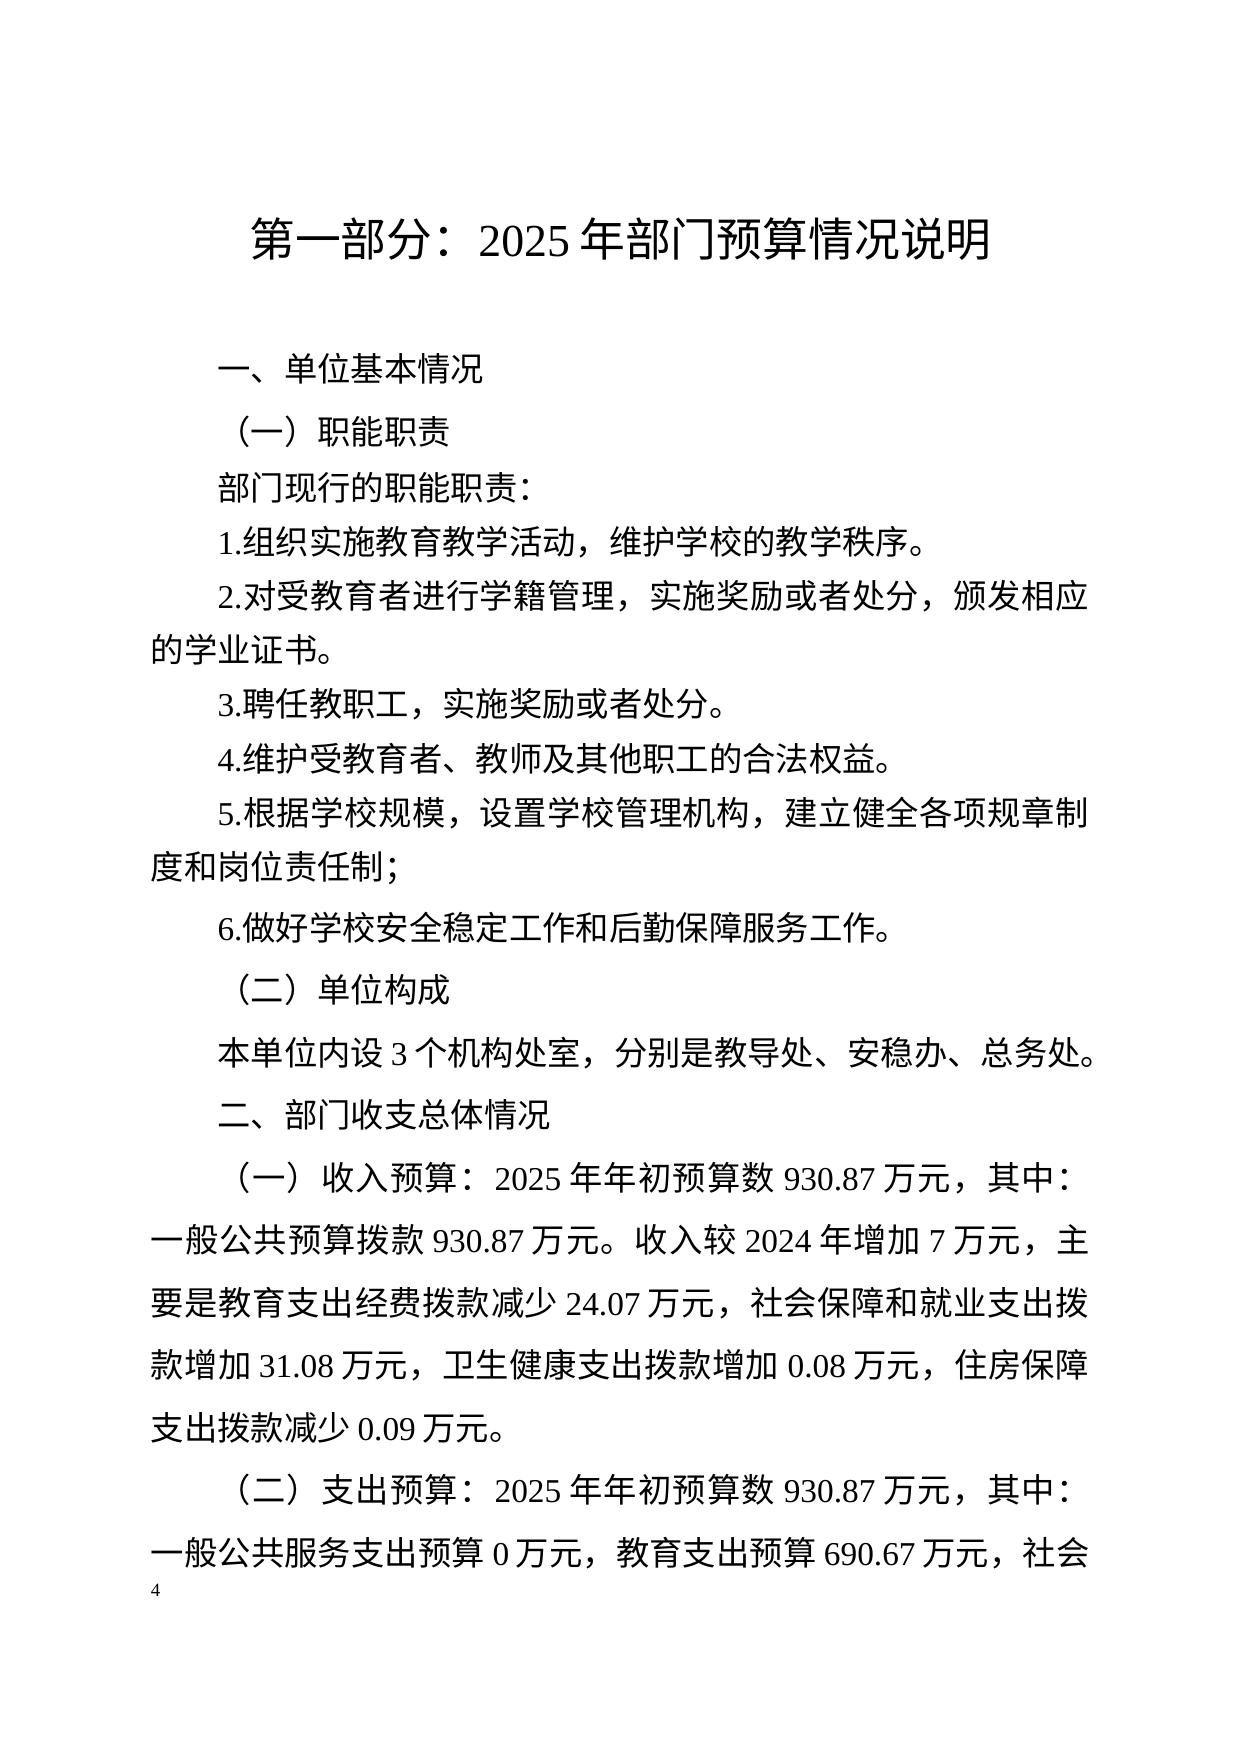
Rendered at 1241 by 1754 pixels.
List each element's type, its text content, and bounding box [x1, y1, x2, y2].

text （一）职能职责 [151, 394, 1089, 457]
text 6.做好学校安全稳定工作和后勤保障服务工作。 [151, 890, 1089, 953]
text 部门现行的职能职责： [151, 457, 1089, 511]
text 5.根据学校规模，设置学校管理机构，建立健全各项规章制度和岗位责任制； [151, 782, 1089, 890]
text （二）单位构成 [151, 953, 1089, 1015]
text 一、单位基本情况 [151, 332, 1089, 394]
list 本单位内设3个机构处室，分别是教导处、安稳办、总务处。 [151, 1015, 1089, 1078]
text 二、部门收支总体情况 [151, 1078, 1089, 1140]
text 1.组织实施教育教学活动，维护学校的教学秩序。 [151, 511, 1089, 565]
text 3.聘任教职工，实施奖励或者处分。 [151, 673, 1089, 728]
text 4.维护受教育者、教师及其他职工的合法权益。 [151, 728, 1089, 782]
text 2.对受教育者进行学籍管理，实施奖励或者处分，颁发相应的学业证书。 [151, 565, 1089, 673]
text 第一部分：2025年部门预算情况说明 [151, 207, 1089, 269]
text （一）收入预算：2025年年初预算数930.87万元，其中：一般公共预算拨款930.87万元。收入较2024年增加7万元，主要是教育支出经费拨款减少24.07万元，社会保障和就业支出拨款增加31.08万元，卫生健康支出拨款增加0.08万元，住房保障支出拨款减少0.09万元。 [151, 1140, 1089, 1453]
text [151, 1453, 1089, 1578]
